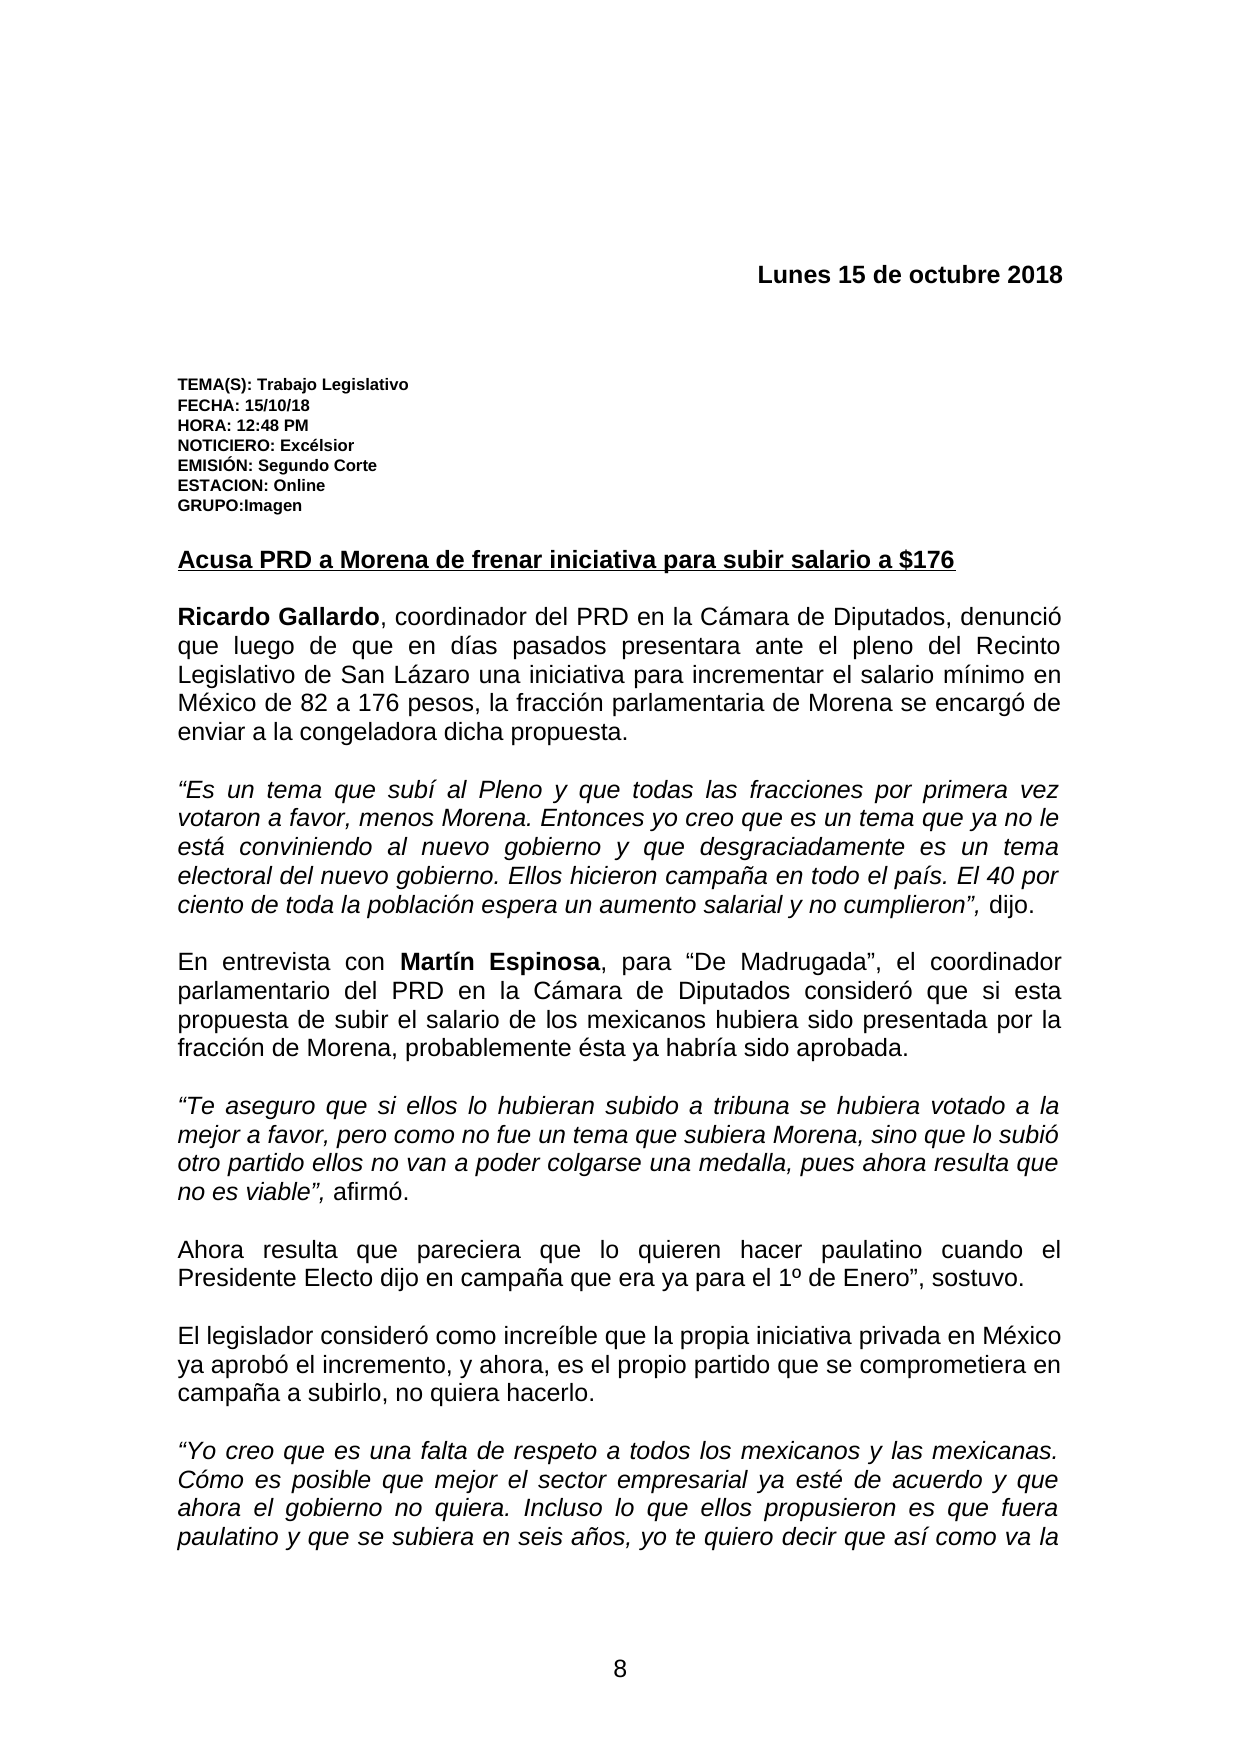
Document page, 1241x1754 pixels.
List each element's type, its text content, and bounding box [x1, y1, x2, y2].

text FECHA: 15/10/18 [177, 395, 1063, 414]
text NOTICIERO: Excélsior [177, 436, 1063, 455]
text GRUPO:Imagen [177, 496, 1063, 515]
text En entrevista con Martín Espinosa, para “De Madrugada”, el coordinador parlamentario del PRD en la Cámara de Diputados consideró que si esta propuesta de subir el salario de los mexicanos hubiera sido presentada por la fracción de Morena, probablemente ésta ya habría sido aprobada. [177, 947, 1063, 1062]
text Ahora resulta que pareciera que lo quieren hacer paulatino cuando el Presidente Electo dijo en campaña que era ya para el 1º de Enero”, sostuvo. [177, 1235, 1063, 1292]
text El legislador consideró como increíble que la propia iniciativa privada en México ya aprobó el incremento, y ahora, es el propio partido que se comprometiera en campaña a subirlo, no quiera hacerlo. [177, 1321, 1063, 1407]
text “Es un tema que subí al Pleno y que todas las fracciones por primera vez votaron a favor, menos Morena. Entonces yo creo que es un tema que ya no le está conviniendo al nuevo gobierno y que desgraciadamente es un tema electoral del nuevo gobierno. Ellos hicieron campaña en todo el país. El 40 por ciento de toda la población espera un aumento salarial y no cumplieron”, dijo. [177, 775, 1063, 918]
text Acusa PRD a Morena de frenar iniciativa para subir salario a $176 [177, 545, 1063, 573]
text Ricardo Gallardo, coordinador del PRD en la Cámara de Diputados, denunció que luego de que en días pasados presentara ante el pleno del Recinto Legislativo de San Lázaro una iniciativa para incrementar el salario mínimo en México de 82 a 176 pesos, la fracción parlamentaria de Morena se encargó de enviar a la congeladora dicha propuesta. [177, 602, 1063, 746]
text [177, 1436, 1063, 1551]
text ESTACION: Online [177, 476, 1063, 495]
text Lunes 15 de octubre 2018 [177, 260, 1063, 289]
text “Te aseguro que si ellos lo hubieran subido a tribuna se hubiera votado a la mejor a favor, pero como no fue un tema que subiera Morena, sino que lo subió otro partido ellos no van a poder colgarse una medalla, pues ahora resulta que no es viable”, afirmó. [177, 1091, 1063, 1206]
text EMISIÓN: Segundo Corte [177, 456, 1063, 475]
text HORA: 12:48 PM [177, 415, 1063, 434]
text TEMA(S): Trabajo Legislativo [177, 375, 1063, 394]
